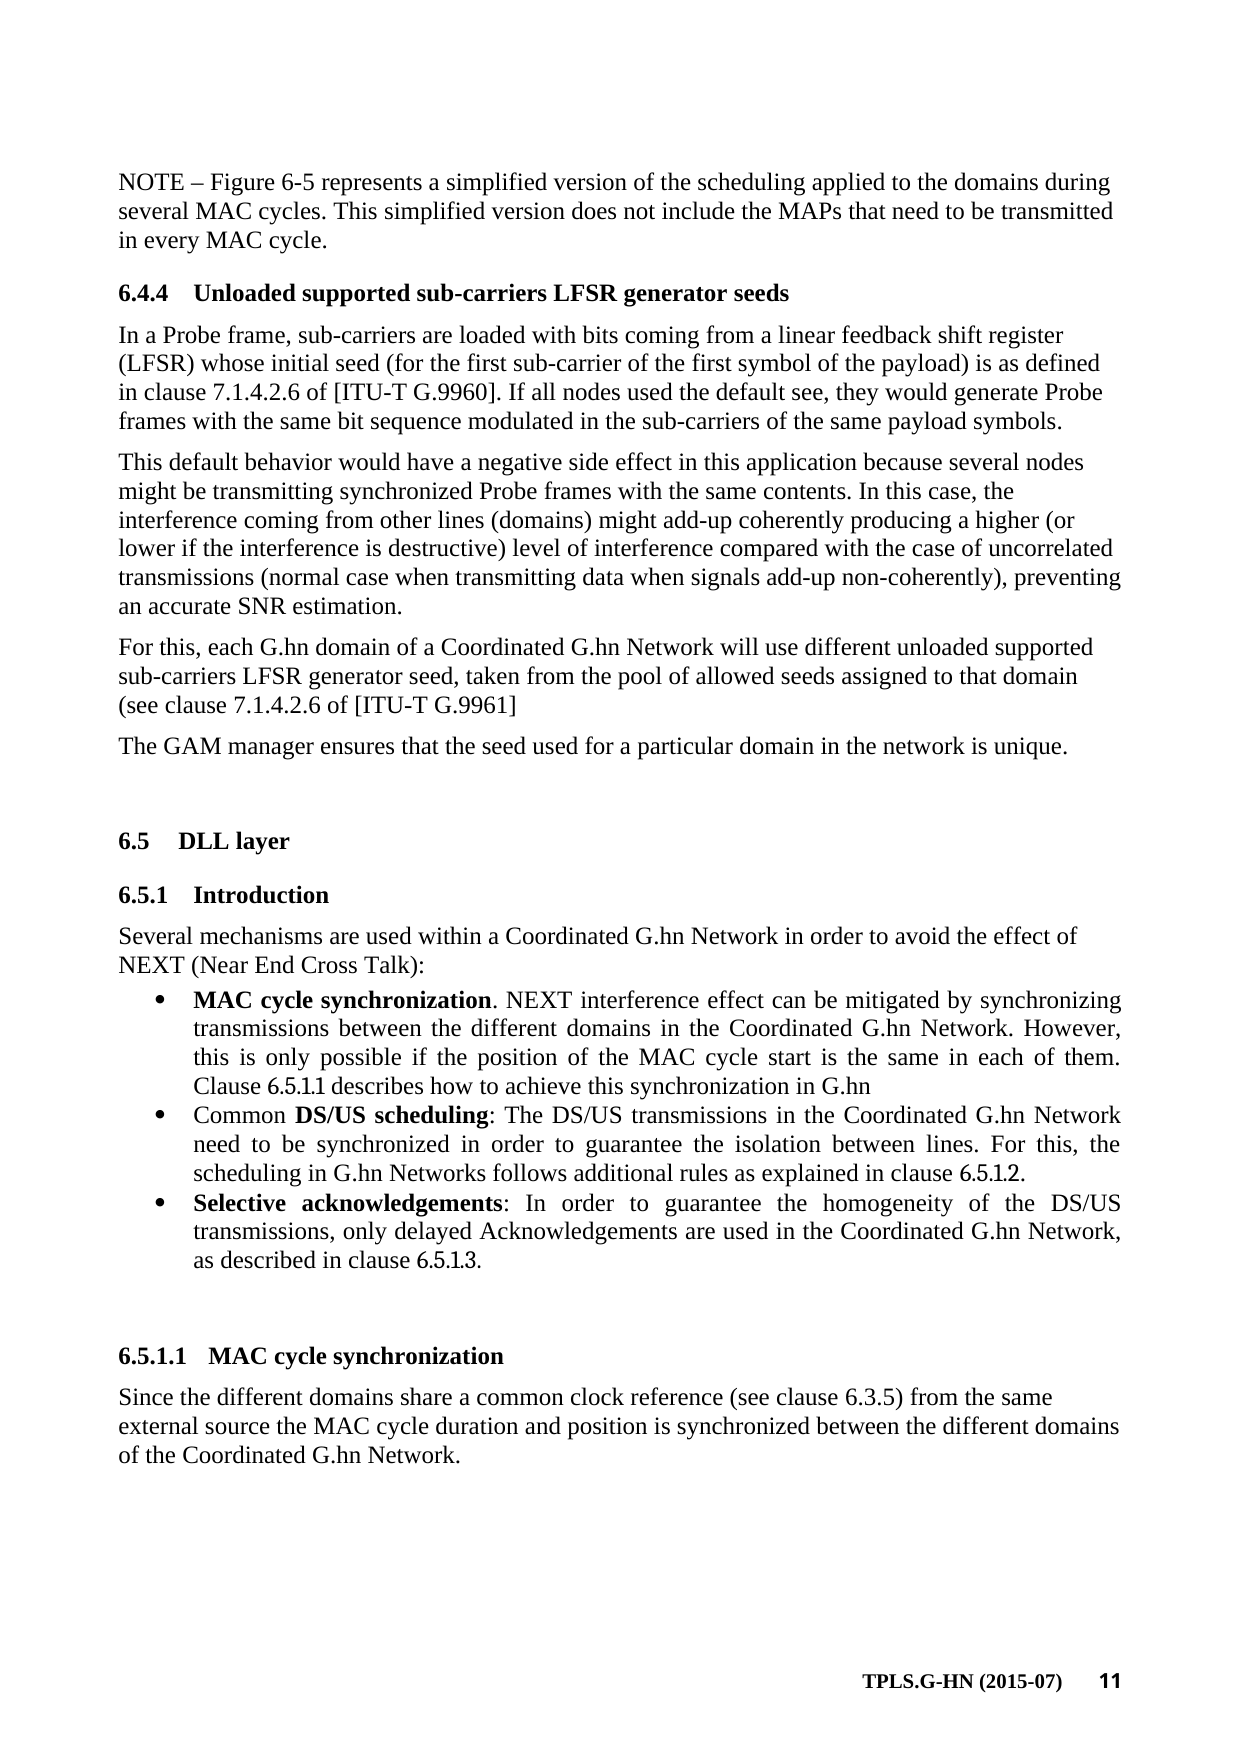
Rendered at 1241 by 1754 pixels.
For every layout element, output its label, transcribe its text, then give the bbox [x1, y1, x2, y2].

subtitle Introduction [118, 880, 1122, 908]
text The GAM manager ensures that the seed used for a particular domain in the network is unique. [118, 731, 1122, 760]
subtitle DLL layer [118, 826, 1122, 855]
text In a Probe frame, sub-carriers are loaded with bits coming from a linear feedback shift register (LFSR) whose initial seed (for the first sub-carrier of the first symbol of the payload) is as defined in clause 7.1.4.2.6 of [ITU-T G.9960]. If all nodes used the default see, they would generate Probe frames with the same bit sequence modulated in the sub-carriers of the same payload symbols. [118, 320, 1122, 435]
subtitle MAC cycle synchronization [118, 1341, 1122, 1370]
list Selective acknowledgements: In order to guarantee the homogeneity of the DS/US transmissions, only delayed Acknowledgements are used in the Coordinated G.hn Network, as described in clause ‎6.5.1.3. [156, 1188, 1122, 1275]
list MAC cycle synchronization. NEXT interference effect can be mitigated by synchronizing transmissions between the different domains in the Coordinated G.hn Network. However, this is only possible if the position of the MAC cycle start is the same in each of them. Clause ‎6.5.1.1 describes how to achieve this synchronization in G.hn [156, 985, 1122, 1101]
list Common DS/US scheduling: The DS/US transmissions in the Coordinated G.hn Network need to be synchronized in order to guarantee the isolation between lines. For this, the scheduling in G.hn Networks follows additional rules as explained in clause ‎6.5.1.2. [156, 1101, 1122, 1188]
text For this, each G.hn domain of a Coordinated G.hn Network will use different unloaded supported sub-carriers LFSR generator seed, taken from the pool of allowed seeds assigned to that domain (see clause 7.1.4.2.6 of [ITU-T G.9961] [118, 632, 1122, 718]
text Since the different domains share a common clock reference (see clause ‎6.3.5) from the same external source the MAC cycle duration and position is synchronized between the different domains of the Coordinated G.hn Network. [118, 1382, 1122, 1468]
subtitle Unloaded supported sub-carriers LFSR generator seeds [118, 278, 1122, 307]
text This default behavior would have a negative side effect in this application because several nodes might be transmitting synchronized Probe frames with the same contents. In this case, the interference coming from other lines (domains) might add-up coherently producing a higher (or lower if the interference is destructive) level of interference compared with the case of uncorrelated transmissions (normal case when transmitting data when signals add-up non-coherently), preventing an accurate SNR estimation. [118, 447, 1122, 620]
text Several mechanisms are used within a Coordinated G.hn Network in order to avoid the effect of NEXT (Near End Cross Talk): [118, 921, 1122, 978]
